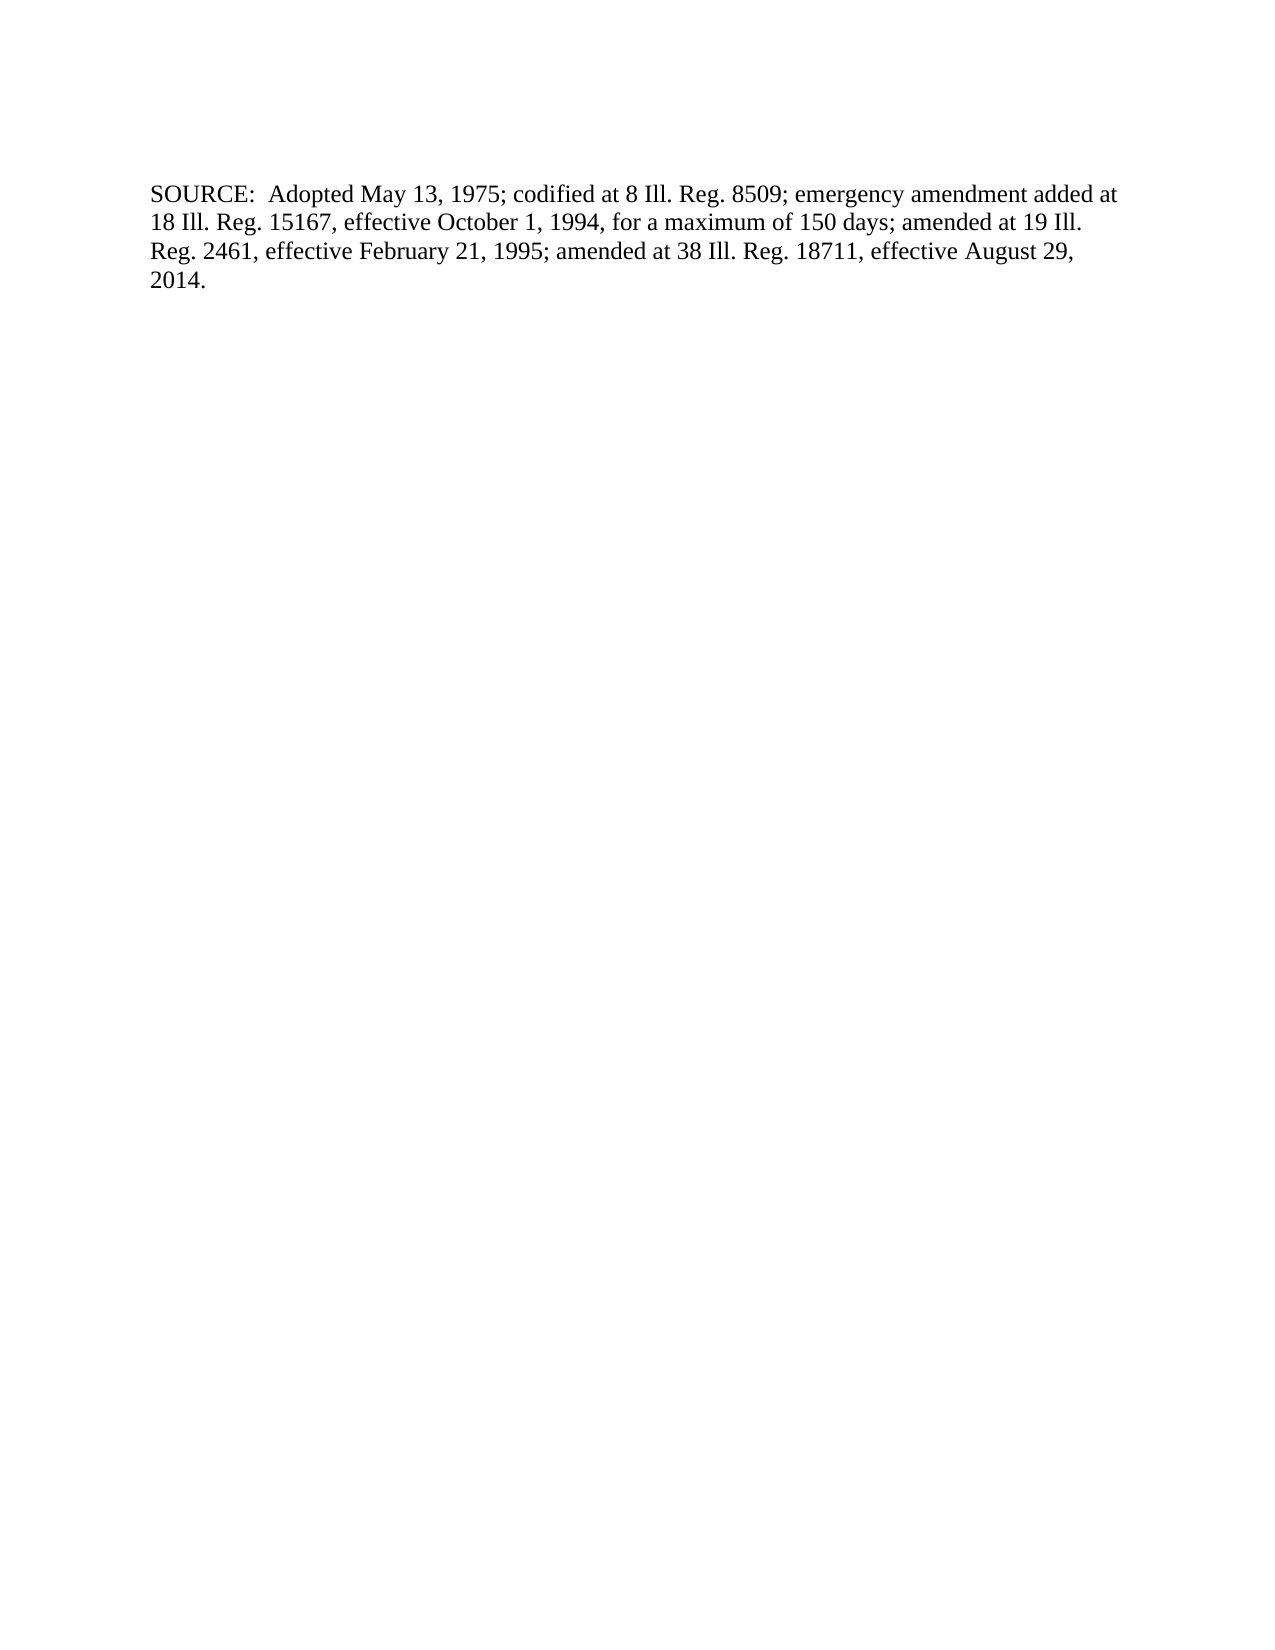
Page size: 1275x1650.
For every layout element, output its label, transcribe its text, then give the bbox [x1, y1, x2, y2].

text SOURCE: Adopted May 13, 1975; codified at 8 Ill. Reg. 8509; emergency amendment added at 18 Ill. Reg. 15167, effective October 1, 1994, for a maximum of 150 days; amended at 19 Ill. Reg. 2461, effective February 21, 1995; amended at 38 Ill. Reg. 18711, effective August 29, 2014. [150, 179, 1125, 294]
